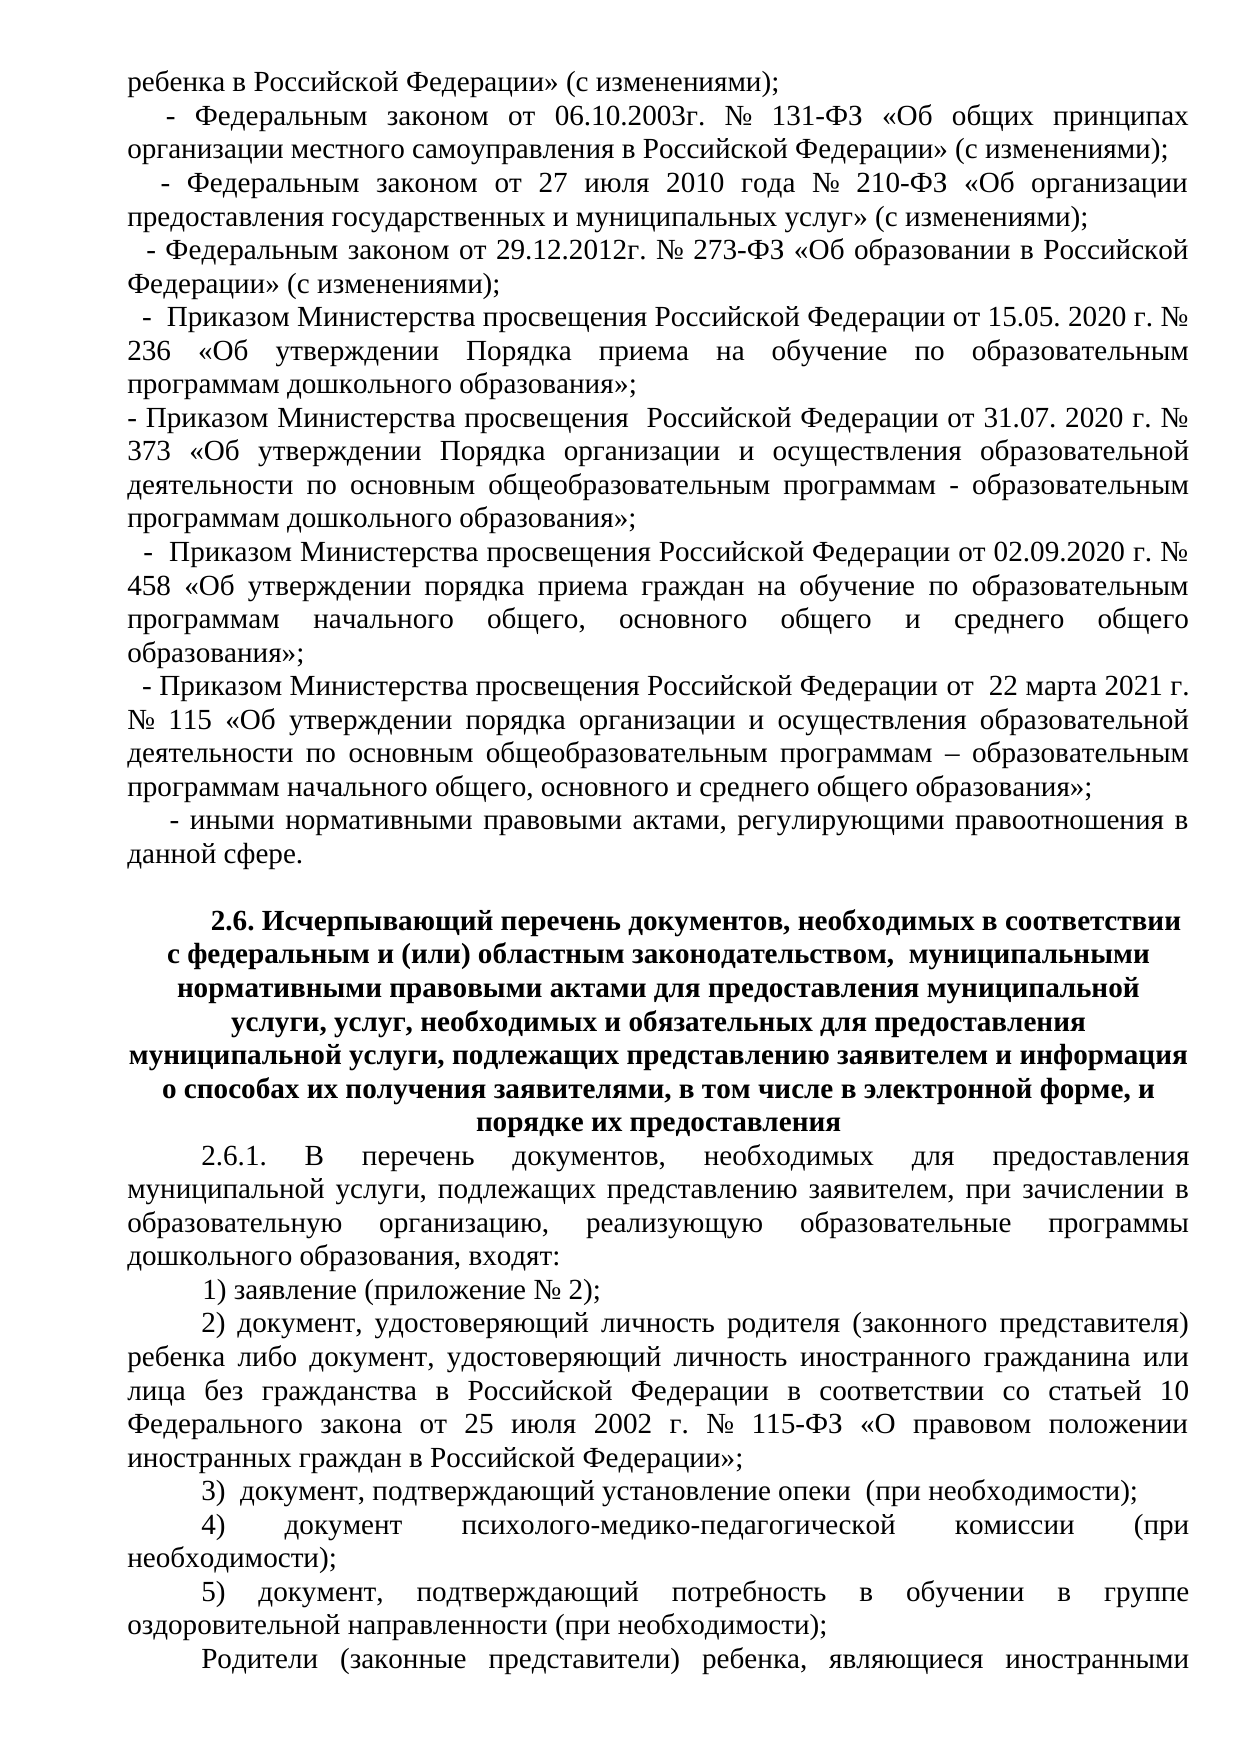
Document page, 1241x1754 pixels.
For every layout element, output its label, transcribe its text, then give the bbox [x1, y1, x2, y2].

text - Приказом Министерства просвещения Российской Федерации от 22 марта 2021 г. № 115 «Об утверждении порядка организации и осуществления образовательной деятельности по основным общеобразовательным программам – образовательным программам начального общего, основного и среднего общего образования»; [127, 668, 1190, 802]
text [127, 1641, 1190, 1674]
text - иными нормативными правовыми актами, регулирующими правоотношения в данной сфере. [127, 802, 1190, 869]
text - Федеральным законом от 06.10.2003г. № 131-ФЗ «Об общих принципах организации местного самоуправления в Российской Федерации» (с изменениями); [127, 98, 1190, 165]
text 5) документ, подтверждающий потребность в обучении в группе оздоровительной направленности (при необходимости); [127, 1574, 1190, 1641]
text 1) заявление (приложение № 2); [127, 1272, 1190, 1306]
text - Федеральным законом от 29.12.2012г. № 273-ФЗ «Об образовании в Российской Федерации» (с изменениями); [127, 232, 1190, 299]
text - Федеральным законом от 27 июля 2010 года № 210-ФЗ «Об организации предоставления государственных и муниципальных услуг» (с изменениями); [127, 165, 1190, 232]
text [127, 64, 1190, 98]
text - Приказом Министерства просвещения Российской Федерации от 15.05. 2020 г. № 236 «Об утверждении Порядка приема на обучение по образовательным программам дошкольного образования»; [127, 299, 1190, 400]
text 2.6. Исчерпывающий перечень документов, необходимых в соответствии с федеральным и (или) областным законодательством, муниципальными нормативными правовыми актами для предоставления муниципальной услуги, услуг, необходимых и обязательных для предоставления муниципальной услуги, подлежащих представлению заявителем и информация о способах их получения заявителями, в том числе в электронной форме, и порядке их предоставления [127, 903, 1190, 1138]
text - Приказом Министерства просвещения Российской Федерации от 02.09.2020 г. № 458 «Об утверждении порядка приема граждан на обучение по образовательным программам начального общего, основного общего и среднего общего образования»; [127, 534, 1190, 668]
text 2) документ, удостоверяющий личность родителя (законного представителя) ребенка либо документ, удостоверяющий личность иностранного гражданина или лица без гражданства в Российской Федерации в соответствии со статьей 10 Федерального закона от 25 июля 2002 г. № 115-ФЗ «О правовом положении иностранных граждан в Российской Федерации»; [127, 1306, 1190, 1473]
text 3) документ, подтверждающий установление опеки (при необходимости); [127, 1473, 1190, 1507]
text 2.6.1. В перечень документов, необходимых для предоставления муниципальной услуги, подлежащих представлению заявителем, при зачислении в образовательную организацию, реализующую образовательные программы дошкольного образования, входят: [127, 1138, 1190, 1272]
text - Приказом Министерства просвещения Российской Федерации от 31.07. 2020 г. № 373 «Об утверждении Порядка организации и осуществления образовательной деятельности по основным общеобразовательным программам - образовательным программам дошкольного образования»; [127, 400, 1190, 534]
text 4) документ психолого-медико-педагогической комиссии (при необходимости); [127, 1507, 1190, 1574]
